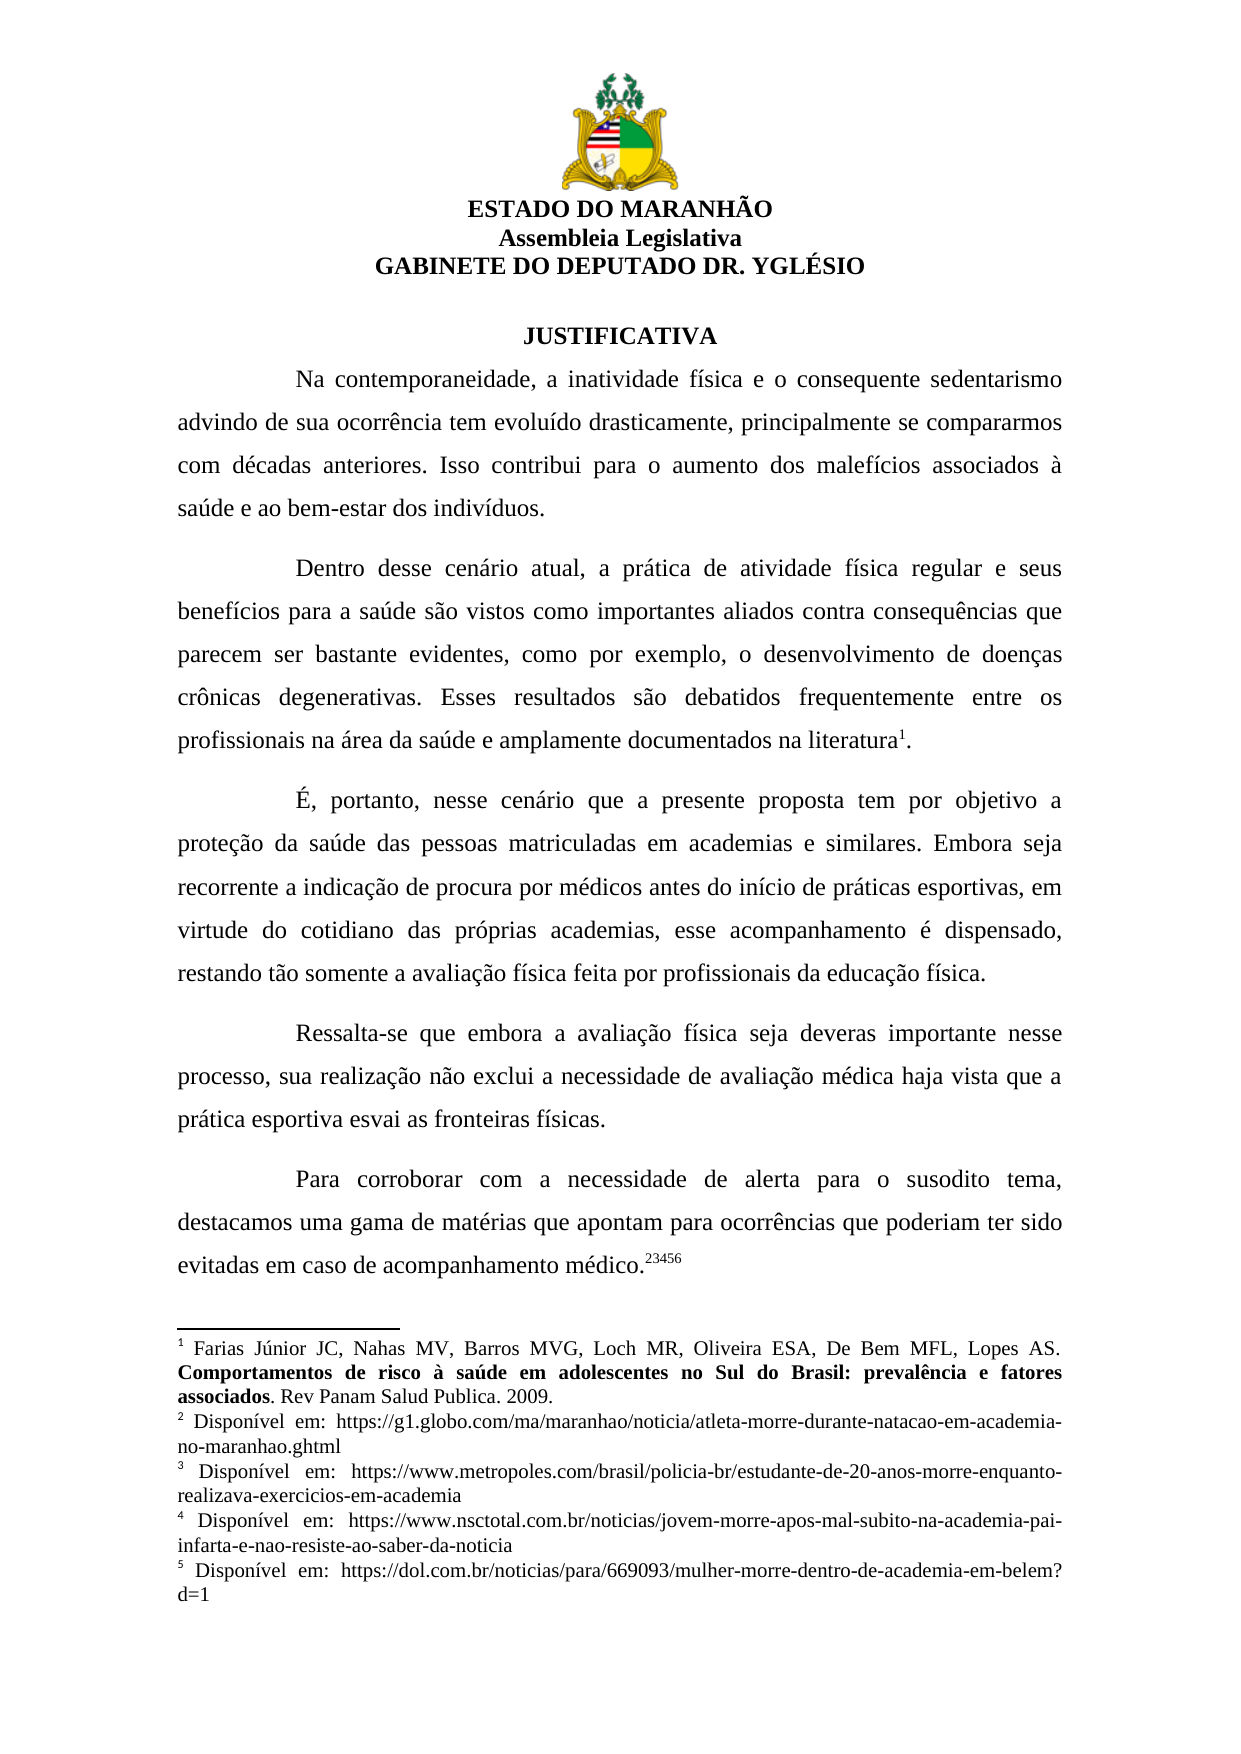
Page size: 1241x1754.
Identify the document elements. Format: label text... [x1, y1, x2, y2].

text É, portanto, nesse cenário que a presente proposta tem por objetivo a proteção da saúde das pessoas matriculadas em academias e similares. Embora seja recorrente a indicação de procura por médicos antes do início de práticas esportivas, em virtude do cotidiano das próprias academias, esse acompanhamento é dispensado, restando tão somente a avaliação física feita por profissionais da educação física. [177, 785, 1063, 987]
picture [562, 73, 679, 191]
text Ressalta-se que embora a avaliação física seja deveras importante nesse processo, sua realização não exclui a necessidade de avaliação médica haja vista que a prática esportiva esvai as fronteiras físicas. [177, 1018, 1063, 1133]
text Para corroborar com a necessidade de alerta para o susodito tema, destacamos uma gama de matérias que apontam para ocorrências que poderiam ter sido evitadas em caso de acompanhamento médico. [177, 1164, 1063, 1279]
text Na contemporaneidade, a inatividade física e o consequente sedentarismo advindo de sua ocorrência tem evoluído drasticamente, principalmente se compararmos com décadas anteriores. Isso contribui para o aumento dos malefícios associados à saúde e ao bem-estar dos indivíduos. [177, 364, 1063, 522]
text JUSTIFICATIVA [177, 321, 1063, 349]
text Dentro desse cenário atual, a prática de atividade física regular e seus benefícios para a saúde são vistos como importantes aliados contra consequências que parecem ser bastante evidentes, como por exemplo, o desenvolvimento de doenças crônicas degenerativas. Esses resultados são debatidos frequentemente entre os profissionais na área da saúde e amplamente documentados na literatura. [177, 553, 1063, 754]
